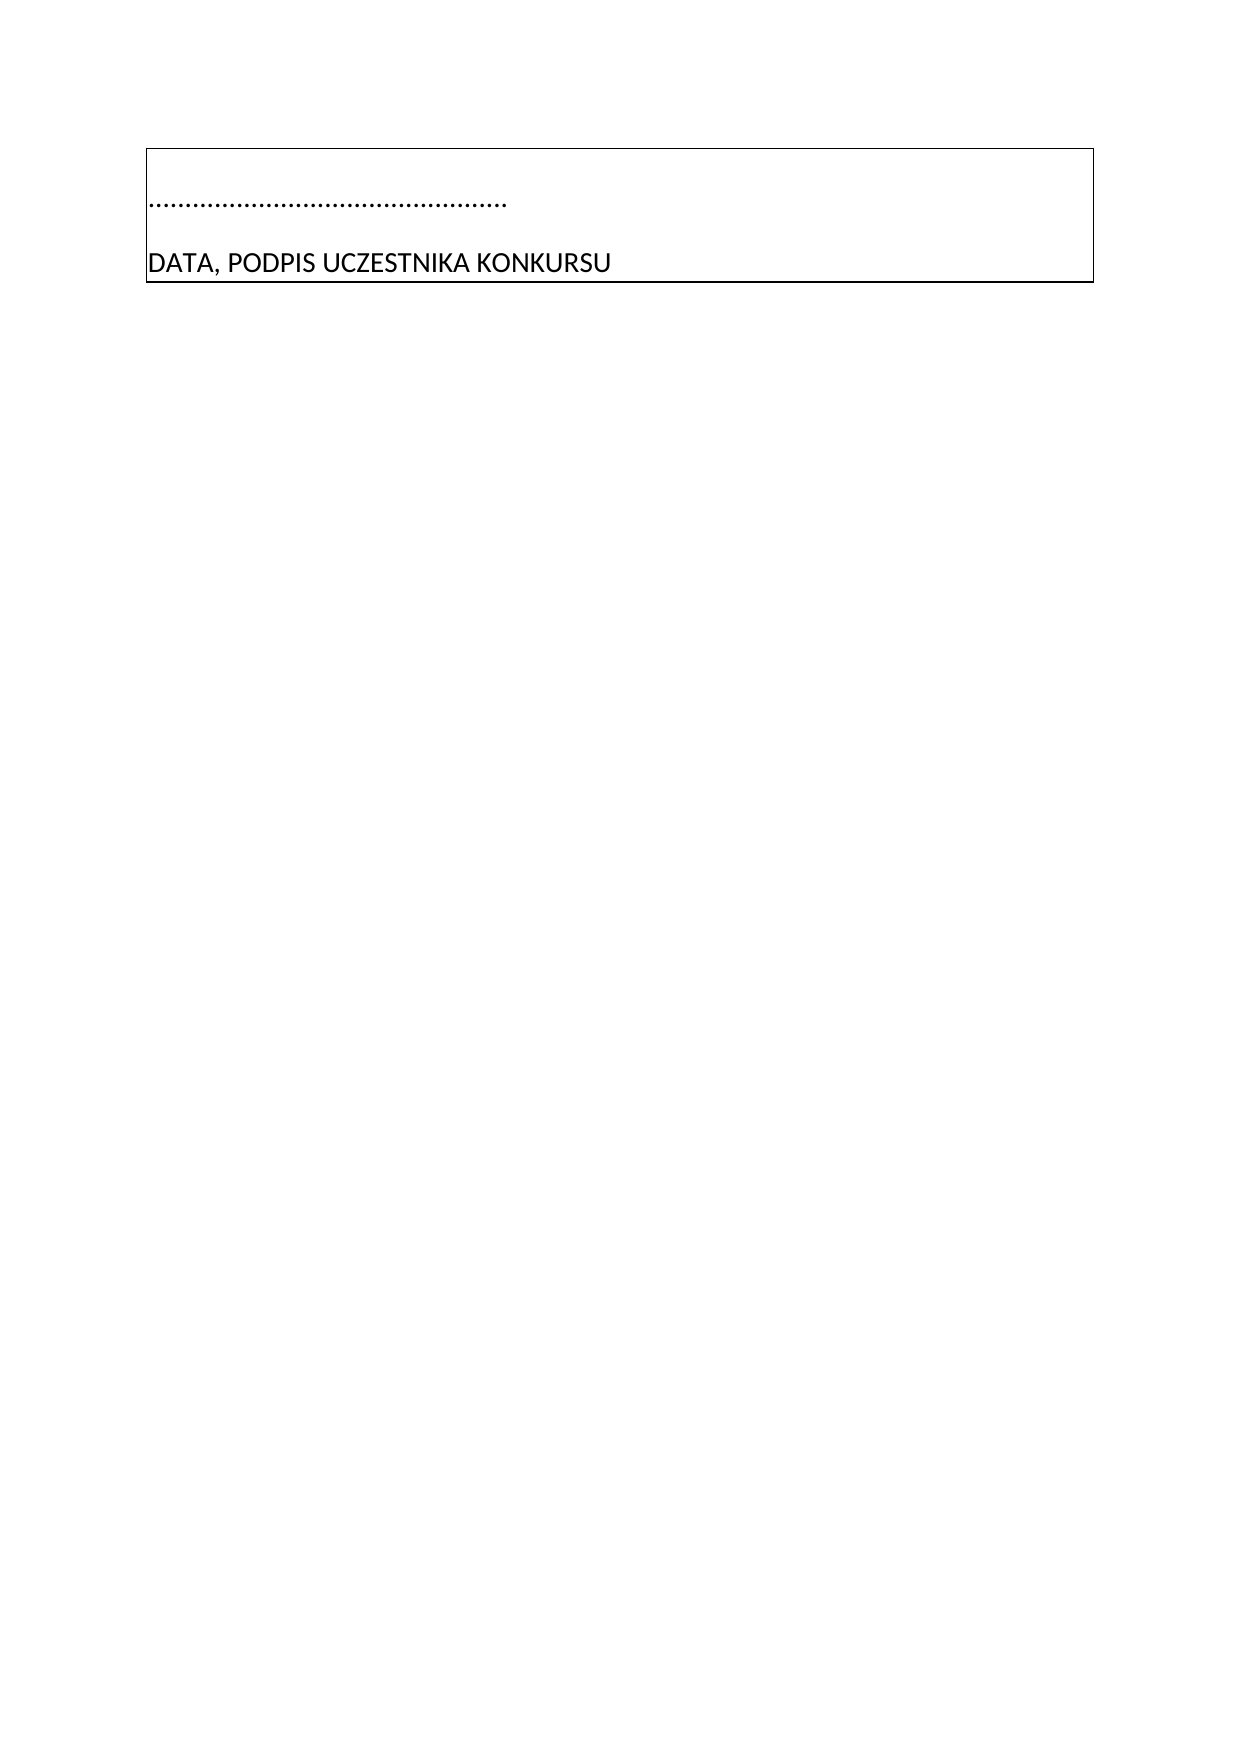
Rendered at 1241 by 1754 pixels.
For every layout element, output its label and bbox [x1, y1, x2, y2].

table_cell [147, 149, 1093, 281]
